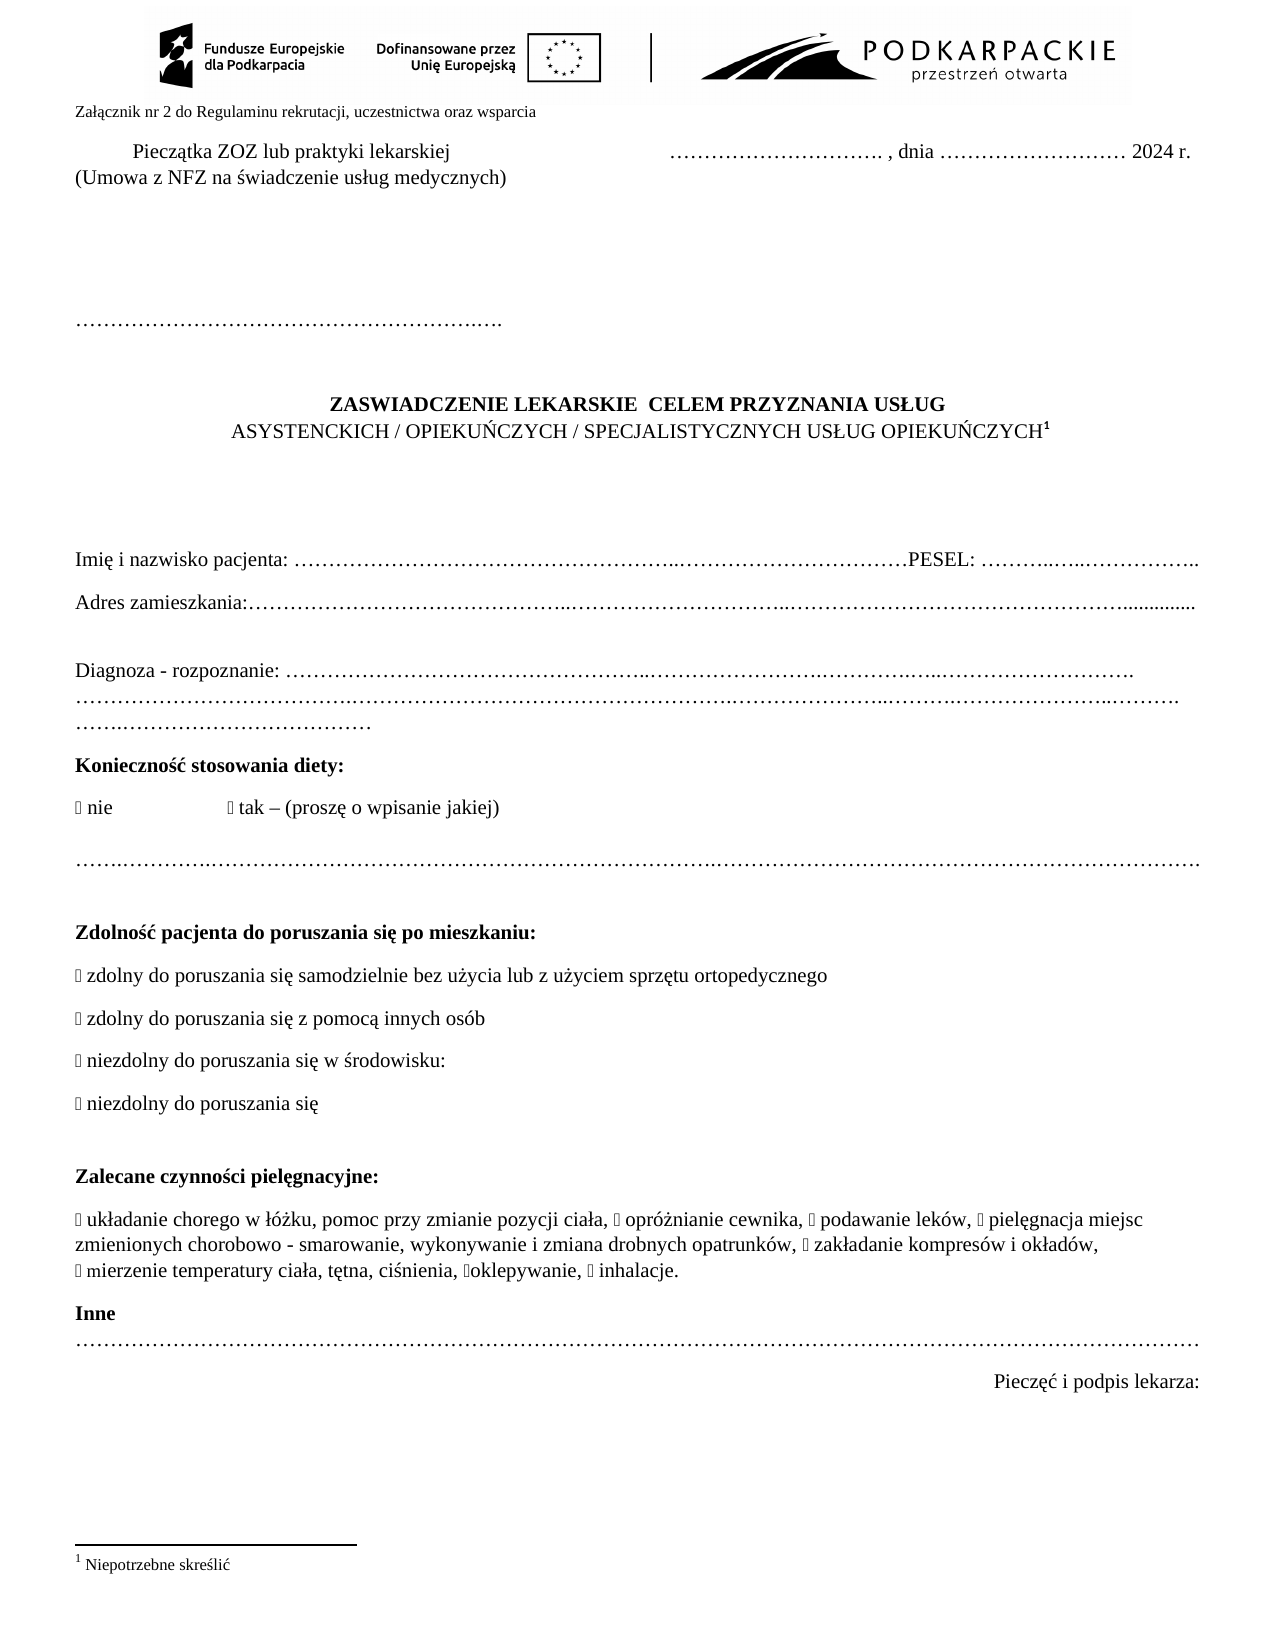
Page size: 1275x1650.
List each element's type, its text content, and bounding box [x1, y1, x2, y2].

text Konieczność stosowania diety: [75, 753, 1200, 777]
text niezdolny do poruszania się [75, 1091, 1200, 1145]
text Adres zamieszkania:………………………………………..…………………………..………………………………………….............. [75, 590, 1200, 614]
text ZASWIADCZENIE LEKARSKIE CELEM PRZYZNANIA USŁUG ASYSTENCKICH / OPIEKUŃCZYCH / SPECJALISTYCZNYCH USŁUG OPIEKUŃCZYCH [75, 392, 1200, 443]
text ………………………………………………….…. [75, 307, 1200, 331]
text nie tak – (proszę o wpisanie jakiej) …….………….……………………………………………………………….……………………………………………………………. [75, 795, 1200, 901]
text układanie chorego w łóżku, pomoc przy zmianie pozycji ciała, opróżnianie cewnika, podawanie leków, pielęgnacja miejsc zmienionych chorobowo - smarowanie, wykonywanie i zmiana drobnych opatrunków, zakładanie kompresów i okładów, mierzenie temperatury ciała, tętna, ciśnienia, oklepywanie, inhalacje. [75, 1206, 1200, 1282]
text niezdolny do poruszania się w środowisku: [75, 1048, 1200, 1072]
text Zalecane czynności pielęgnacyjne: [75, 1164, 1200, 1188]
text zdolny do poruszania się z pomocą innych osób [75, 1006, 1200, 1029]
text Inne ……………………………………………………………………………………………………………………………………………… [75, 1301, 1200, 1351]
text zdolny do poruszania się samodzielnie bez użycia lub z użyciem sprzętu ortopedycznego [75, 963, 1200, 987]
text Imię i nazwisko pacjenta: ………………………………………………..……………………………PESEL: ………..…..…………….. [75, 547, 1200, 571]
text Załącznik nr 2 do Regulaminu rekrutacji, uczestnictwa oraz wsparcia [75, 102, 1200, 121]
text Pieczątka ZOZ lub praktyki lekarskiej …………………………. , dnia ……………………… 2024 r. (Umowa z NFZ na świadczenie usług medycznych) [75, 139, 1200, 189]
text Pieczęć i podpis lekarza: [75, 1369, 1200, 1393]
text Zdolność pacjenta do poruszania się po mieszkaniu: [75, 920, 1200, 944]
picture [143, 6, 1132, 102]
text Diagnoza - rozpoznanie: ……………………………………………..…………………….………….…..……………………….………………………………….……………………………………………….…………………..……….…………………..……….…….……………………………… [75, 632, 1200, 734]
